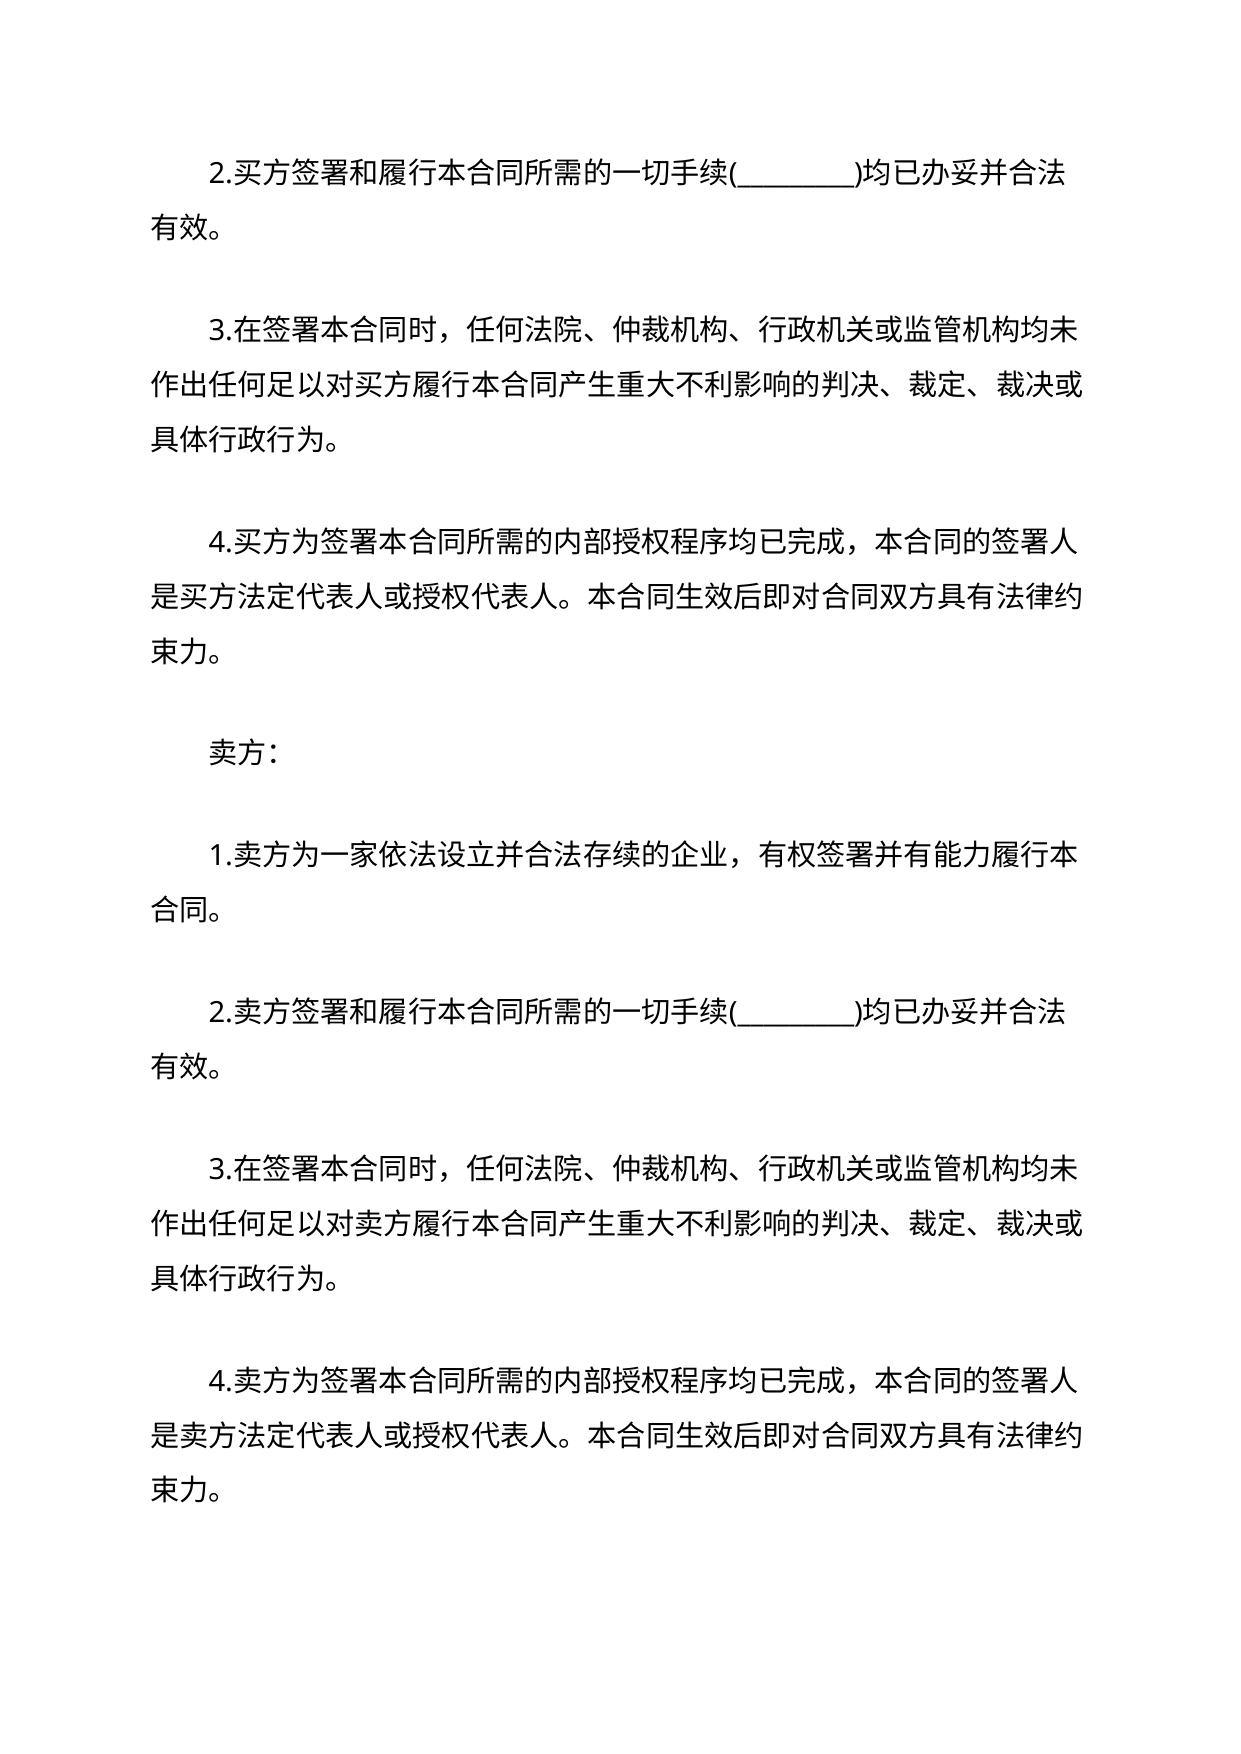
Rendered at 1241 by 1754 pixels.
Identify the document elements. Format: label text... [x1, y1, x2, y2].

text 4.卖方为签署本合同所需的内部授权程序均已完成，本合同的签署人是卖方法定代表人或授权代表人。本合同生效后即对合同双方具有法律约束力。 [150, 1357, 1090, 1509]
text 3.在签署本合同时，任何法院、仲裁机构、行政机关或监管机构均未作出任何足以对买方履行本合同产生重大不利影响的判决、裁定、裁决或具体行政行为。 [150, 307, 1090, 459]
text 2.卖方签署和履行本合同所需的一切手续(_________)均已办妥并合法有效。 [150, 989, 1090, 1086]
text 卖方： [150, 730, 1090, 772]
text 4.买方为签署本合同所需的内部授权程序均已完成，本合同的签署人是买方法定代表人或授权代表人。本合同生效后即对合同双方具有法律约束力。 [150, 518, 1090, 671]
text 2.买方签署和履行本合同所需的一切手续(_________)均已办妥并合法有效。 [150, 150, 1090, 247]
text 1.卖方为一家依法设立并合法存续的企业，有权签署并有能力履行本合同。 [150, 832, 1090, 929]
text 3.在签署本合同时，任何法院、仲裁机构、行政机关或监管机构均未作出任何足以对卖方履行本合同产生重大不利影响的判决、裁定、裁决或具体行政行为。 [150, 1145, 1090, 1298]
